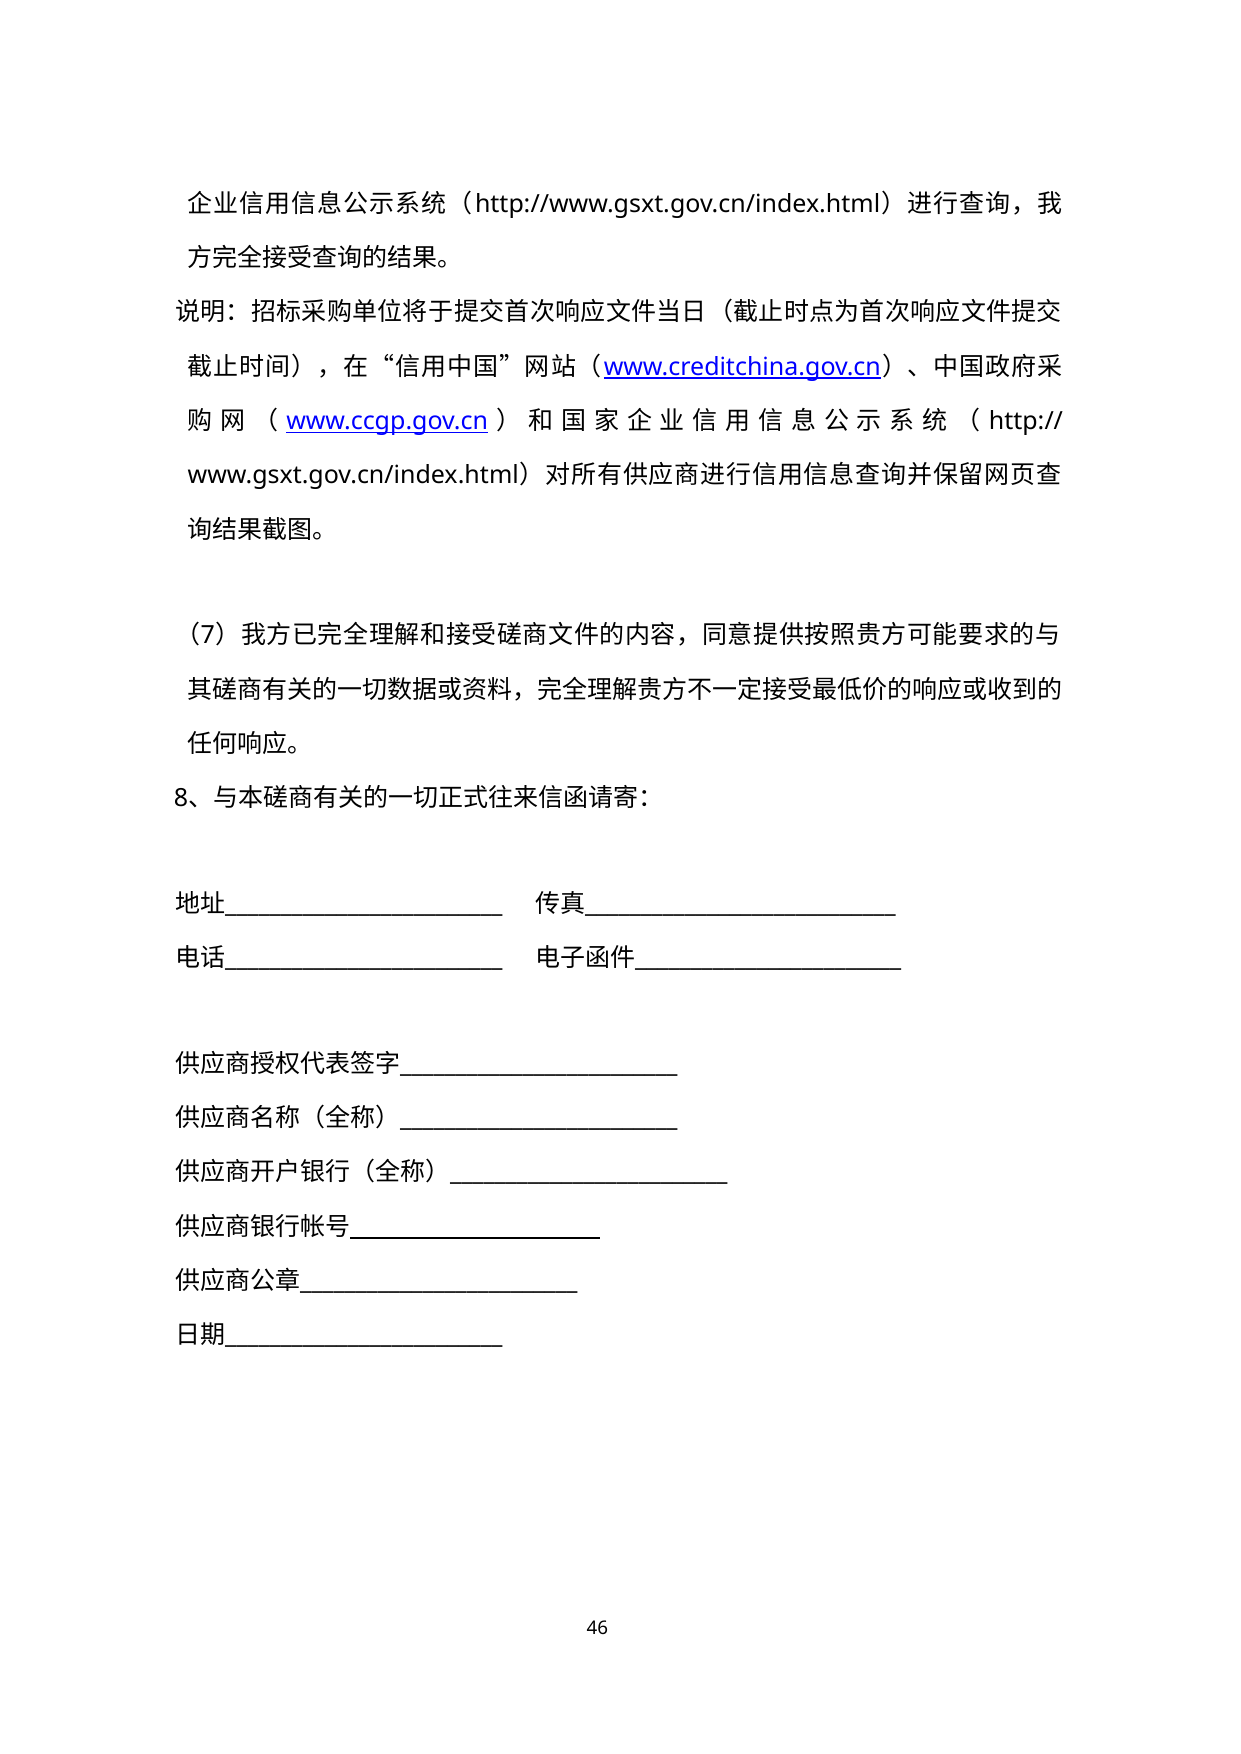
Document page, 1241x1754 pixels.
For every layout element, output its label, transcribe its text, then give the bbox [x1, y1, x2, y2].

text 日期_________________________ [175, 1315, 1063, 1351]
text （7）我方已完全理解和接受磋商文件的内容，同意提供按照贵方可能要求的与其磋商有关的一切数据或资料，完全理解贵方不一定接受最低价的响应或收到的任何响应。 [175, 615, 1063, 760]
text 供应商公章_________________________ [175, 1261, 1063, 1297]
text 说明：招标采购单位将于提交首次响应文件当日（截止时点为首次响应文件提交截止时间），在“信用中国”网站（www.creditchina.gov.cn）、中国政府采购网（www.ccgp.gov.cn）和国家企业信用信息公示系统（http://www.gsxt.gov.cn/index.html）对所有供应商进行信用信息查询并保留网页查询结果截图。 [175, 292, 1063, 546]
text 供应商开户银行（全称）_________________________ [175, 1152, 1063, 1188]
text 地址_________________________ 传真____________________________ [175, 883, 1063, 919]
text 电话_________________________ 电子函件________________________ [175, 938, 1063, 974]
text 供应商银行帐号 [175, 1206, 1063, 1242]
text 供应商授权代表签字_________________________ [175, 1043, 1063, 1079]
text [175, 183, 1063, 274]
text 8、与本磋商有关的一切正式往来信函请寄： [174, 778, 1063, 814]
text 供应商名称（全称）_________________________ [175, 1097, 1063, 1134]
